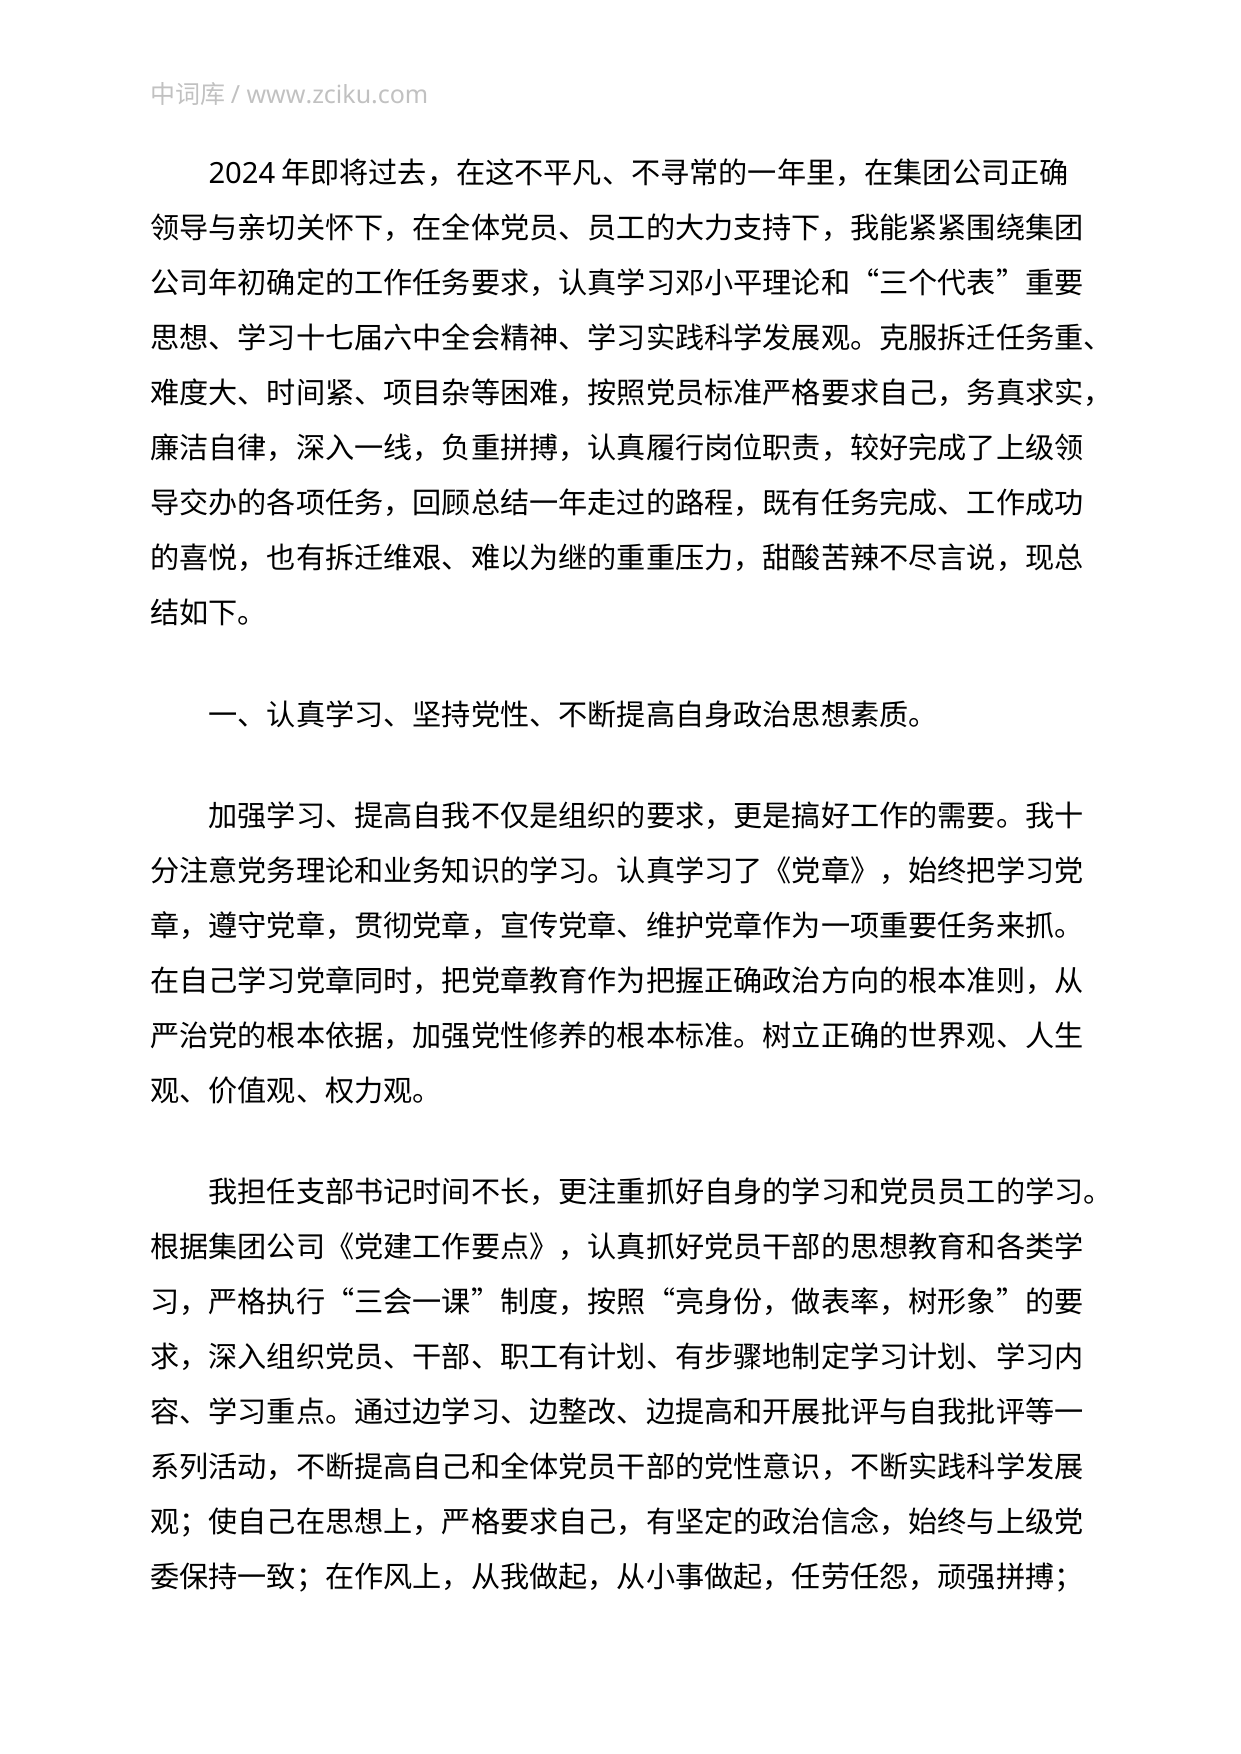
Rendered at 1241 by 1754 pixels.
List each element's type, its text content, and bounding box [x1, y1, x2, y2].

text 2024年即将过去，在这不平凡、不寻常的一年里，在集团公司正确领导与亲切关怀下，在全体党员、员工的大力支持下，我能紧紧围绕集团公司年初确定的工作任务要求，认真学习邓小平理论和“三个代表”重要思想、学习十七届六中全会精神、学习实践科学发展观。克服拆迁任务重、难度大、时间紧、项目杂等困难，按照党员标准严格要求自己，务真求实，廉洁自律，深入一线，负重拼搏，认真履行岗位职责，较好完成了上级领导交办的各项任务，回顾总结一年走过的路程，既有任务完成、工作成功的喜悦，也有拆迁维艰、难以为继的重重压力，甜酸苦辣不尽言说，现总结如下。 [150, 150, 1090, 632]
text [150, 1169, 1090, 1596]
text 一、认真学习、坚持党性、不断提高自身政治思想素质。 [150, 691, 1090, 733]
text 加强学习、提高自我不仅是组织的要求，更是搞好工作的需要。我十分注意党务理论和业务知识的学习。认真学习了《党章》，始终把学习党章，遵守党章，贯彻党章，宣传党章、维护党章作为一项重要任务来抓。在自己学习党章同时，把党章教育作为把握正确政治方向的根本准则，从严治党的根本依据，加强党性修养的根本标准。树立正确的世界观、人生观、价值观、权力观。 [150, 793, 1090, 1109]
